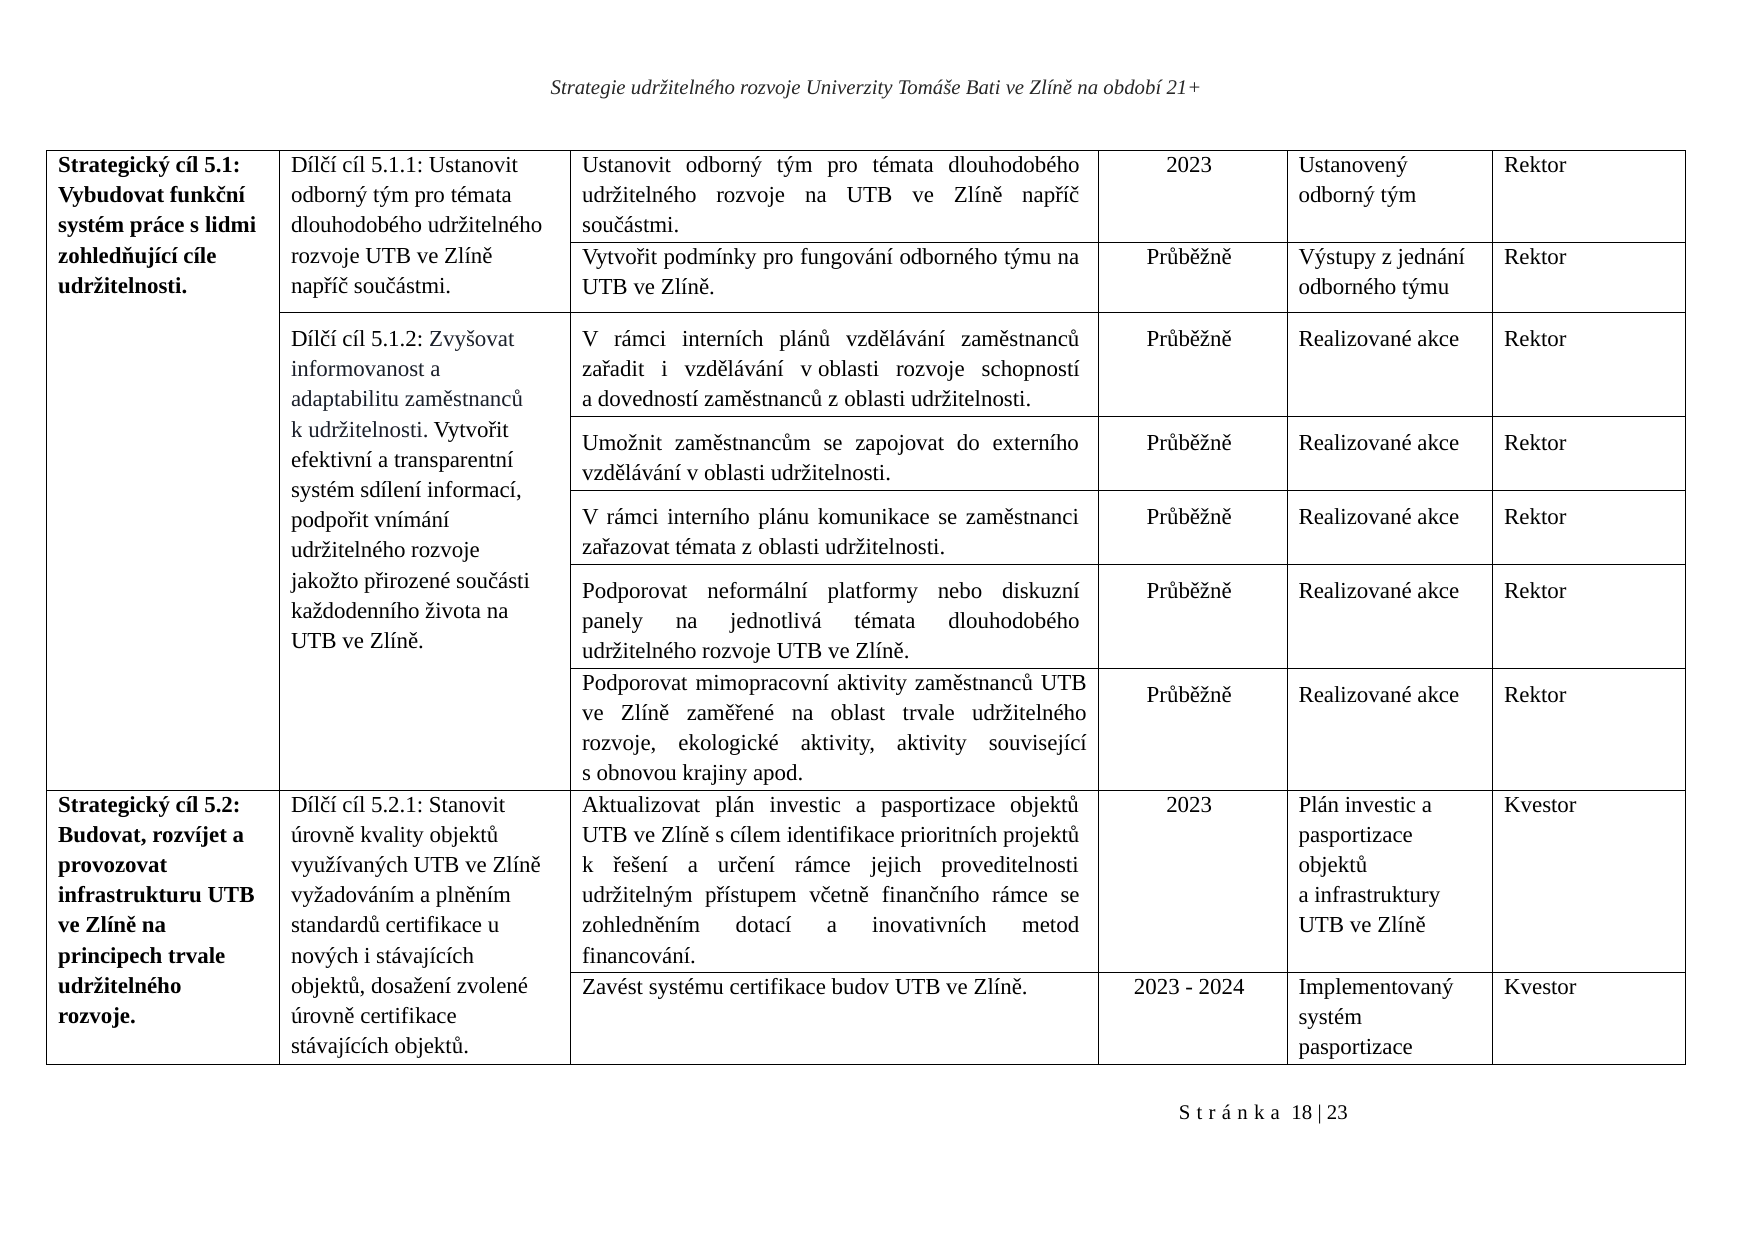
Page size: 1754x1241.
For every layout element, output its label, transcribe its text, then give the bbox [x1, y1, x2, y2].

table_cell Průběžně [1099, 417, 1287, 490]
table_cell Průběžně [1099, 491, 1287, 564]
table_cell Realizované akce [1288, 313, 1492, 416]
table_cell Realizované akce [1288, 491, 1492, 564]
table_cell V rámci interního plánu komunikace se zaměstnanci zařazovat témata z oblasti udržitelnosti. [571, 491, 1098, 564]
table_cell Rektor [1493, 417, 1685, 490]
table_cell Dílčí cíl 5.1.1: Ustanovit odborný tým pro témata dlouhodobého udržitelného rozvoje UTB ve Zlíně napříč součástmi. [280, 151, 570, 312]
table_cell Průběžně [1099, 565, 1287, 668]
table_cell Rektor [1493, 491, 1685, 564]
table_cell Rektor [1493, 151, 1685, 242]
table_cell Ustanovit odborný tým pro témata dlouhodobého udržitelného rozvoje na UTB ve Zlíně napříč součástmi. [571, 151, 1098, 242]
table_cell Realizované akce [1288, 417, 1492, 490]
table_cell Průběžně [1099, 313, 1287, 416]
table_cell 2023 - 2024 [1099, 973, 1287, 1064]
table_cell Strategický cíl 5.1: Vybudovat funkční systém práce s lidmi zohledňující cíle udržitelnosti. [47, 151, 279, 790]
table_cell Průběžně [1099, 243, 1287, 312]
table_cell Kvestor [1493, 973, 1685, 1064]
table_cell Dílčí cíl 5.1.2: Zvyšovat informovanost a adaptabilitu zaměstnanců k udržitelnosti. Vytvořit efektivní a transparentní systém sdílení informací, podpořit vnímání udržitelného rozvoje jakožto přirozené součásti každodenního života na UTB ve Zlíně. [280, 313, 570, 790]
table_cell Zavést systému certifikace budov UTB ve Zlíně. [571, 973, 1098, 1064]
table_cell 2023 [1099, 791, 1287, 972]
table_cell Podporovat neformální platformy nebo diskuzní panely na jednotlivá témata dlouhodobého udržitelného rozvoje UTB ve Zlíně. [571, 565, 1098, 668]
table_cell Vytvořit podmínky pro fungování odborného týmu na UTB ve Zlíně. [571, 243, 1098, 312]
table_cell Realizované akce [1288, 669, 1492, 790]
table_cell Umožnit zaměstnancům se zapojovat do externího vzdělávání v oblasti udržitelnosti. [571, 417, 1098, 490]
table_cell Plán investic a pasportizace objektů a infrastruktury UTB ve Zlíně [1288, 791, 1492, 972]
table_cell Implementovaný systém pasportizace [1288, 973, 1492, 1064]
table_cell Rektor [1493, 313, 1685, 416]
table_cell Kvestor [1493, 791, 1685, 972]
table_cell Ustanovený odborný tým [1288, 151, 1492, 242]
table_cell Strategický cíl 5.2: Budovat, rozvíjet a provozovat infrastrukturu UTB ve Zlíně na principech trvale udržitelného rozvoje. [47, 791, 279, 1064]
table_cell Rektor [1493, 669, 1685, 790]
table_cell Rektor [1493, 243, 1685, 312]
table_cell Rektor [1493, 565, 1685, 668]
table_cell Průběžně [1099, 669, 1287, 790]
table_cell Výstupy z jednání odborného týmu [1288, 243, 1492, 312]
table_cell Aktualizovat plán investic a pasportizace objektů UTB ve Zlíně s cílem identifikace prioritních projektů k řešení a určení rámce jejich proveditelnosti udržitelným přístupem včetně finančního rámce se zohledněním dotací a inovativních metod financování. [571, 791, 1098, 972]
table_cell V rámci interních plánů vzdělávání zaměstnanců zařadit i vzdělávání v oblasti rozvoje schopností a dovedností zaměstnanců z oblasti udržitelnosti. [571, 313, 1098, 416]
table_cell Realizované akce [1288, 565, 1492, 668]
table_cell 2023 [1099, 151, 1287, 242]
table_cell Podporovat mimopracovní aktivity zaměstnanců UTB ve Zlíně zaměřené na oblast trvale udržitelného rozvoje, ekologické aktivity, aktivity související s obnovou krajiny apod. [571, 669, 1098, 790]
table_cell Dílčí cíl 5.2.1: Stanovit úrovně kvality objektů využívaných UTB ve Zlíně vyžadováním a plněním standardů certifikace u nových i stávajících objektů, dosažení zvolené úrovně certifikace stávajících objektů. [280, 791, 570, 1064]
